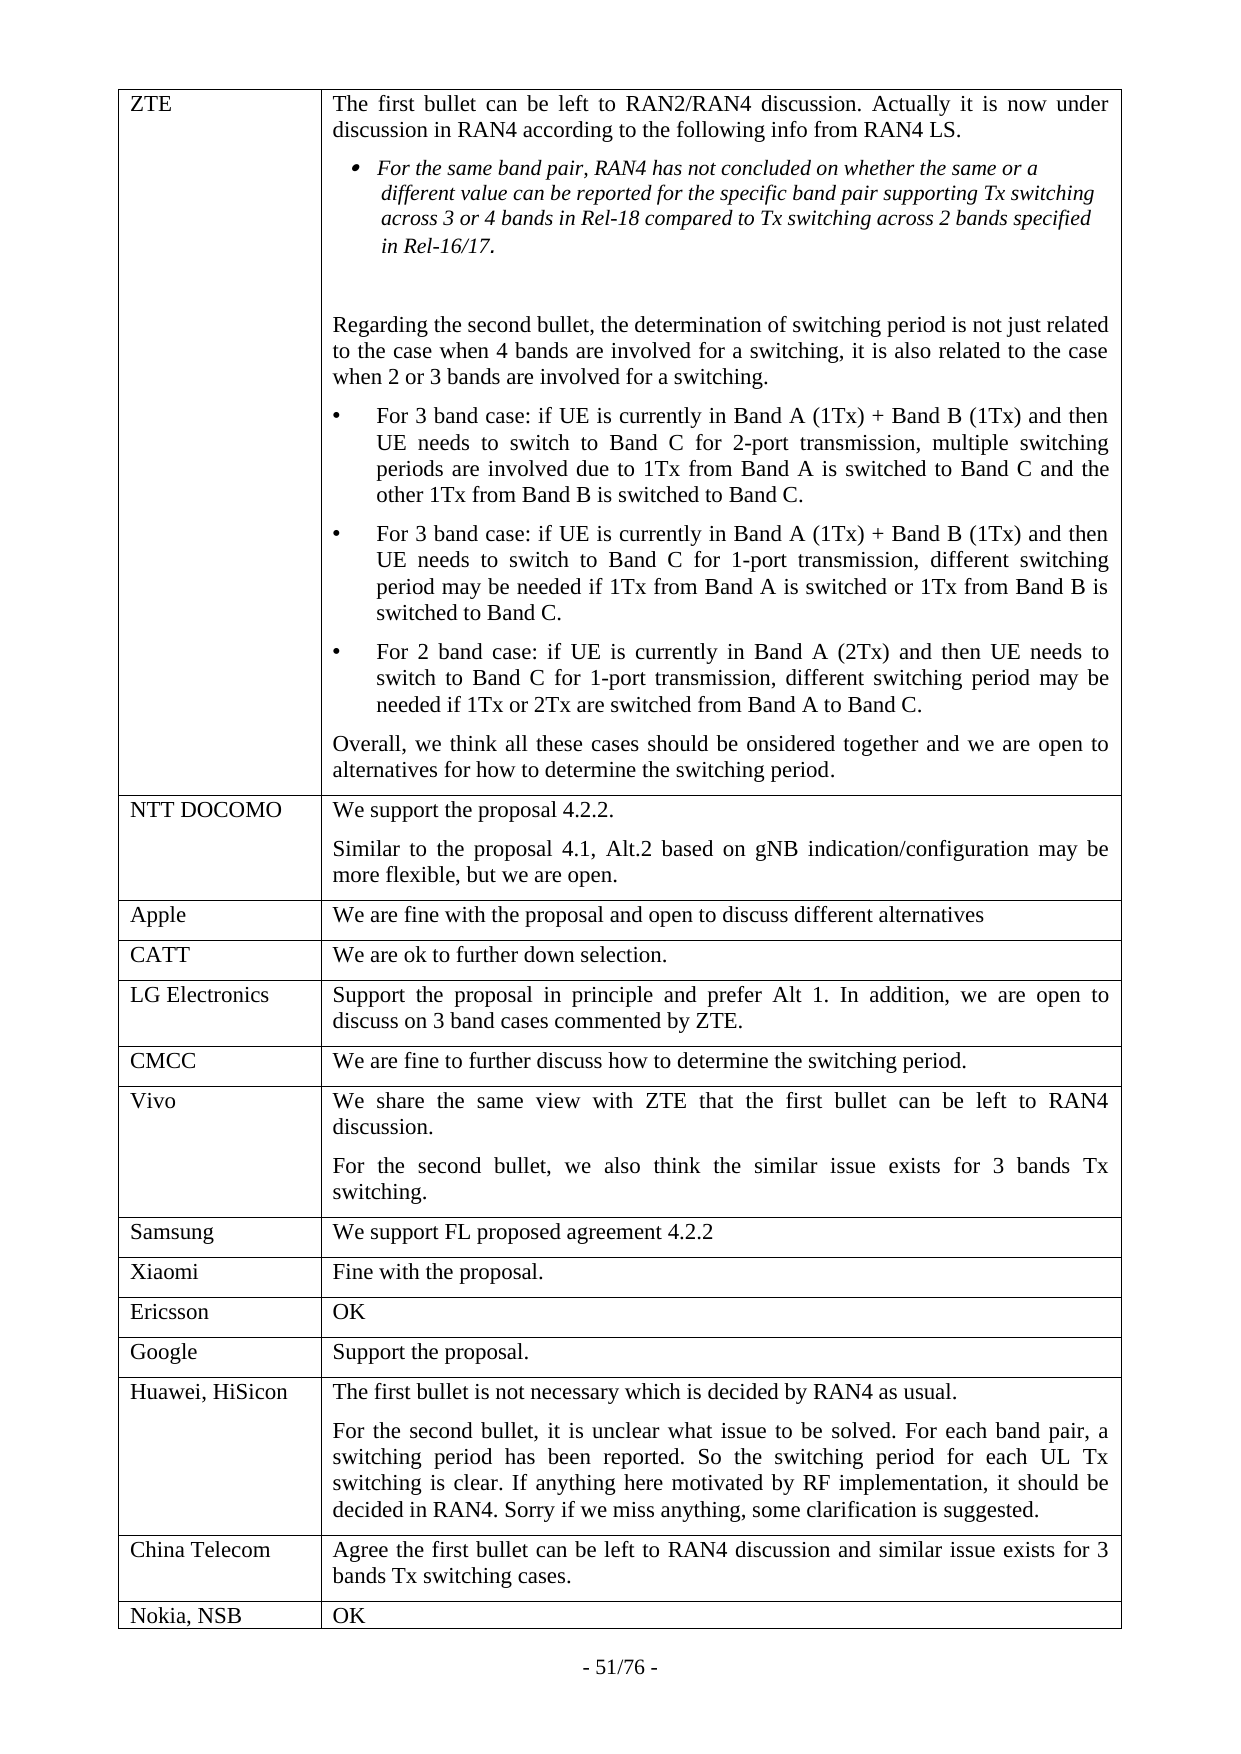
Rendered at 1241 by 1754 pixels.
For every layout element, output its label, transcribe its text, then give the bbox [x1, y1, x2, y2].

table_cell China Telecom [119, 1536, 321, 1601]
table_cell Google [119, 1338, 321, 1377]
table_cell We are ok to further down selection. [322, 941, 1121, 980]
table_cell We support the proposal 4.2.2. Similar to the proposal 4.1, Alt.2 based on gNB indication/configuration may be more flexible, but we are open. [322, 796, 1121, 900]
table_cell We are fine to further discuss how to determine the switching period. [322, 1047, 1121, 1086]
table_cell LG Electronics [119, 981, 321, 1046]
table_cell NTT DOCOMO [119, 796, 321, 900]
table_cell Support the proposal. [322, 1338, 1121, 1377]
table_cell Xiaomi [119, 1258, 321, 1297]
table_cell CATT [119, 941, 321, 980]
table_cell We support FL proposed agreement 4.2.2 [322, 1218, 1121, 1257]
table_cell Fine with the proposal. [322, 1258, 1121, 1297]
table_cell Samsung [119, 1218, 321, 1257]
table_cell Huawei, HiSicon [119, 1378, 321, 1535]
table_cell We are fine with the proposal and open to discuss different alternatives [322, 901, 1121, 940]
table_cell Vivo [119, 1087, 321, 1217]
table_cell Support the proposal in principle and prefer Alt 1. In addition, we are open to discuss on 3 band cases commented by ZTE. [322, 981, 1121, 1046]
table_cell The first bullet is not necessary which is decided by RAN4 as usual. For the second bullet, it is unclear what issue to be solved. For each band pair, a switching period has been reported. So the switching period for each UL Tx switching is clear. If anything here motivated by RF implementation, it should be decided in RAN4. Sorry if we miss anything, some clarification is suggested. [322, 1378, 1121, 1535]
table_cell Nokia, NSB [119, 1602, 321, 1628]
table_cell ZTE [119, 90, 321, 795]
table_cell OK [322, 1298, 1121, 1337]
table_cell Ericsson [119, 1298, 321, 1337]
table_cell We share the same view with ZTE that the first bullet can be left to RAN4 discussion. For the second bullet, we also think the similar issue exists for 3 bands Tx switching. [322, 1087, 1121, 1217]
table_cell CMCC [119, 1047, 321, 1086]
table_cell Apple [119, 901, 321, 940]
table_cell Agree the first bullet can be left to RAN4 discussion and similar issue exists for 3 bands Tx switching cases. [322, 1536, 1121, 1601]
table_cell The first bullet can be left to RAN2/RAN4 discussion. Actually it is now under discussion in RAN4 according to the following info from RAN4 LS. For the same band pair, RAN4 has not concluded on whether the same or a different value can be reported for the specific band pair supporting Tx switching across 3 or 4 bands in Rel-18 compared to Tx switching across 2 bands specified in Rel-16/17. Regarding the second bullet, the determination of switching period is not just related to the case when 4 bands are involved for a switching, it is also related to the case when 2 or 3 bands are involved for a switching. For 3 band case: if UE is currently in Band A (1Tx) + Band B (1Tx) and then UE needs to switch to Band C for 2-port transmission, multiple switching periods are involved due to 1Tx from Band A is switched to Band C and the other 1Tx from Band B is switched to Band C. For 3 band case: if UE is currently in Band A (1Tx) + Band B (1Tx) and then UE needs to switch to Band C for 1-port transmission, different switching period may be needed if 1Tx from Band A is switched or 1Tx from Band B is switched to Band C. For 2 band case: if UE is currently in Band A (2Tx) and then UE needs to switch to Band C for 1-port transmission, different switching period may be needed if 1Tx or 2Tx are switched from Band A to Band C. Overall, we think all these cases should be onsidered together and we are open to alternatives for how to determine the switching period. [322, 90, 1121, 795]
table_cell OK [322, 1602, 1121, 1628]
